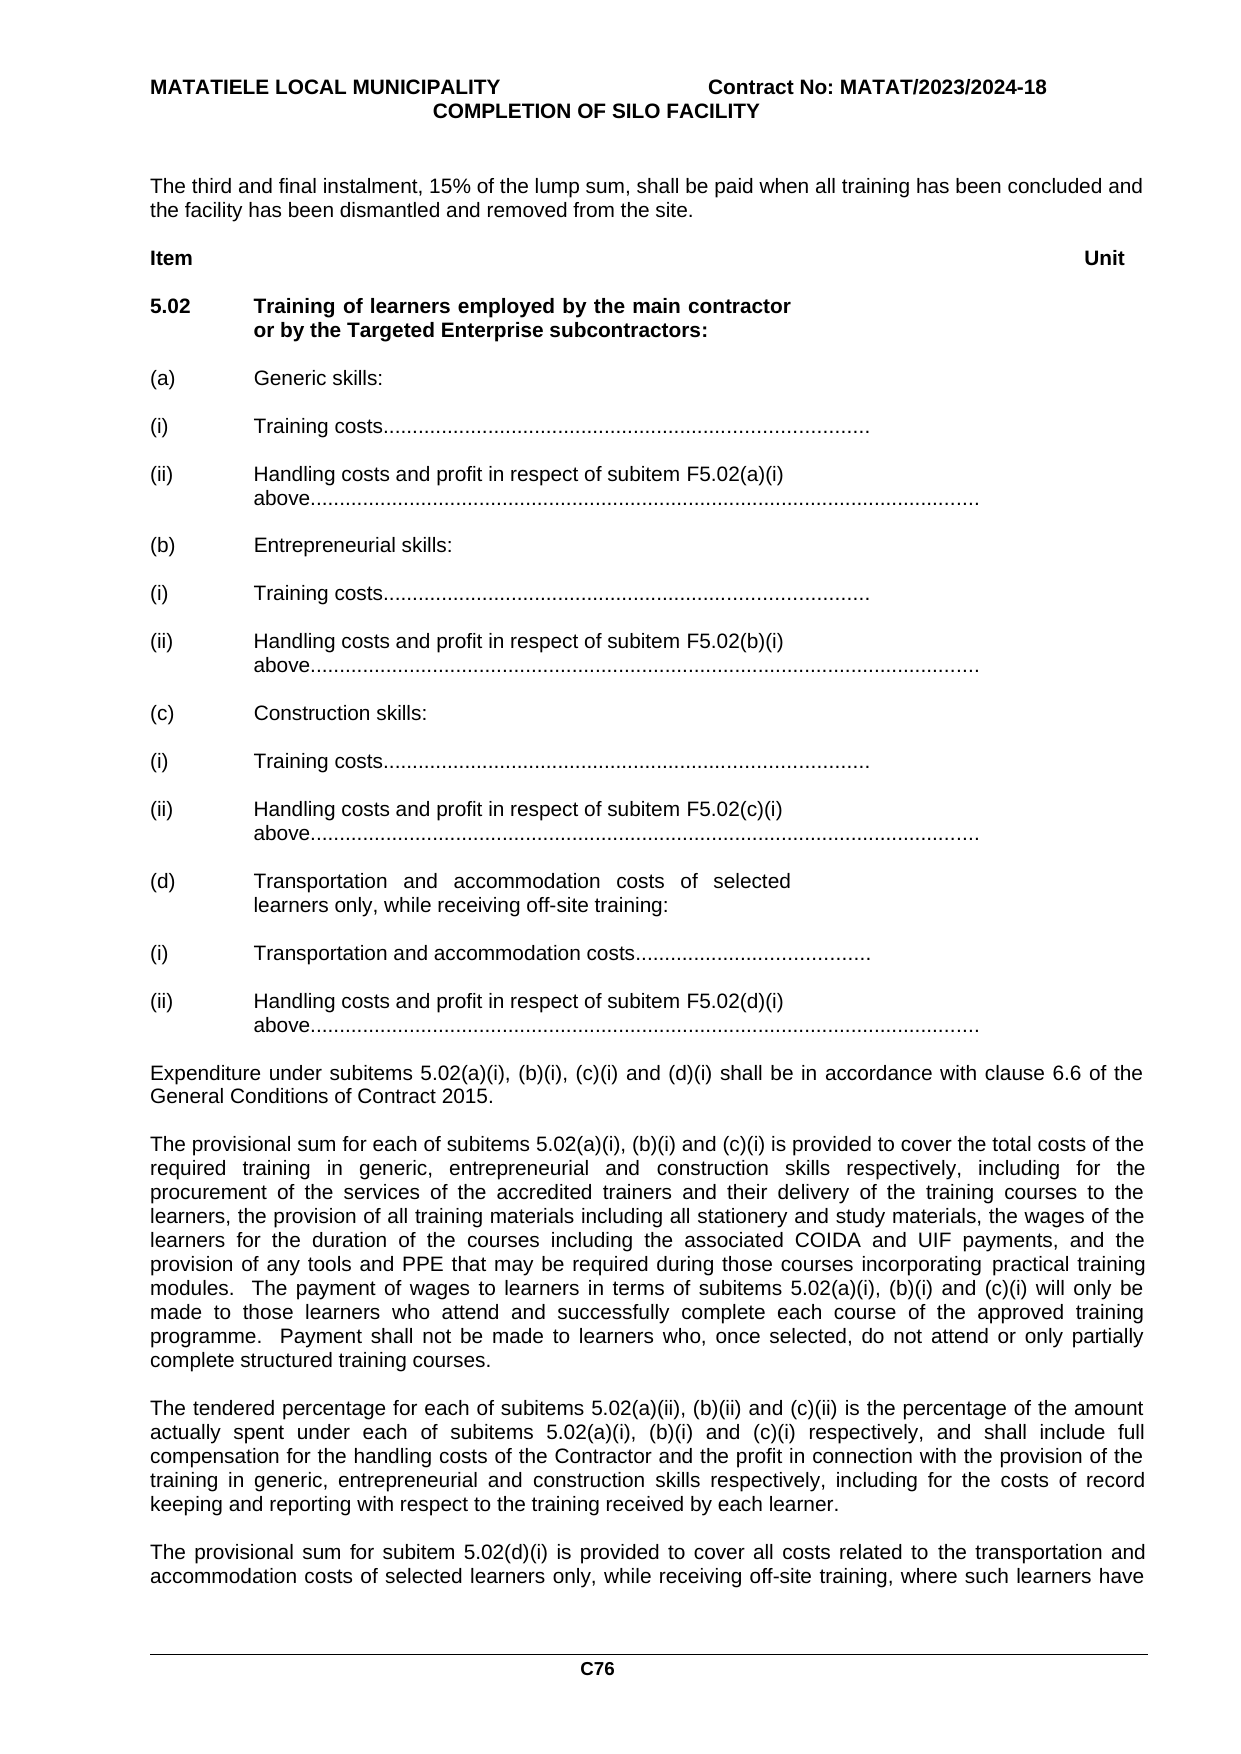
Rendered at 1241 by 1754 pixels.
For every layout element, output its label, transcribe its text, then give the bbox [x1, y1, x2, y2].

text (b) Entrepreneurial skills: [150, 533, 1146, 557]
text (i) Training costs provisional sum (Prov sum) [150, 581, 791, 605]
text Expenditure under subitems 5.02(a)(i), (b)(i), (c)(i) and (d)(i) shall be in accordance with clause 6.6 of the General Conditions of Contract 2015. [150, 1060, 1146, 1108]
text The third and final instalment, 15% of the lump sum, shall be paid when all training has been concluded and the facility has been dismantled and removed from the site. [150, 174, 1146, 222]
text (ii) Handling costs and profit in respect of subitem F5.02(b)(i) above percentage (%) [150, 629, 791, 677]
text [150, 1539, 1146, 1587]
text (ii) Handling costs and profit in respect of subitem F5.02(d)(i) above percentage (%) [150, 988, 791, 1036]
text (d) Transportation and accommodation costs of selected learners only, while receiving off-site training: [150, 869, 791, 917]
text The tendered percentage for each of subitems 5.02(a)(ii), (b)(ii) and (c)(ii) is the percentage of the amount actually spent under each of subitems 5.02(a)(i), (b)(i) and (c)(i) respectively, and shall include full compensation for the handling costs of the Contractor and the profit in connection with the provision of the training in generic, entrepreneurial and construction skills respectively, including for the costs of record keeping and reporting with respect to the training received by each learner. [150, 1396, 1146, 1516]
text (ii) Handling costs and profit in respect of subitem F5.02(c)(i) above percentage (%) [150, 797, 791, 845]
text (ii) Handling costs and profit in respect of subitem F5.02(a)(i) above percentage (%) [150, 461, 791, 509]
text (i) Transportation and accommodation costs provisional sum (Prov sum) [150, 941, 791, 964]
text (a) Generic skills: [150, 366, 1146, 389]
text (i) Training costs provisional sum (Prov sum) [150, 413, 791, 437]
text 5.02 Training of learners employed by the main contractor or by the Targeted Enterprise subcontractors: [150, 294, 791, 342]
text (c) Construction skills: [150, 701, 1146, 725]
text The provisional sum for each of subitems 5.02(a)(i), (b)(i) and (c)(i) is provided to cover the total costs of the required training in generic, entrepreneurial and construction skills respectively, including for the procurement of the services of the accredited trainers and their delivery of the training courses to the learners, the provision of all training materials including all stationery and study materials, the wages of the learners for the duration of the courses including the associated COIDA and UIF payments, and the provision of any tools and PPE that may be required during those courses incorporating practical training modules. The payment of wages to learners in terms of subitems 5.02(a)(i), (b)(i) and (c)(i) will only be made to those learners who attend and successfully complete each course of the approved training programme. Payment shall not be made to learners who, once selected, do not attend or only partially complete structured training courses. [150, 1132, 1146, 1372]
text (i) Training costs provisional sum (Prov sum) [150, 749, 791, 773]
text Item Unit [150, 246, 1146, 270]
